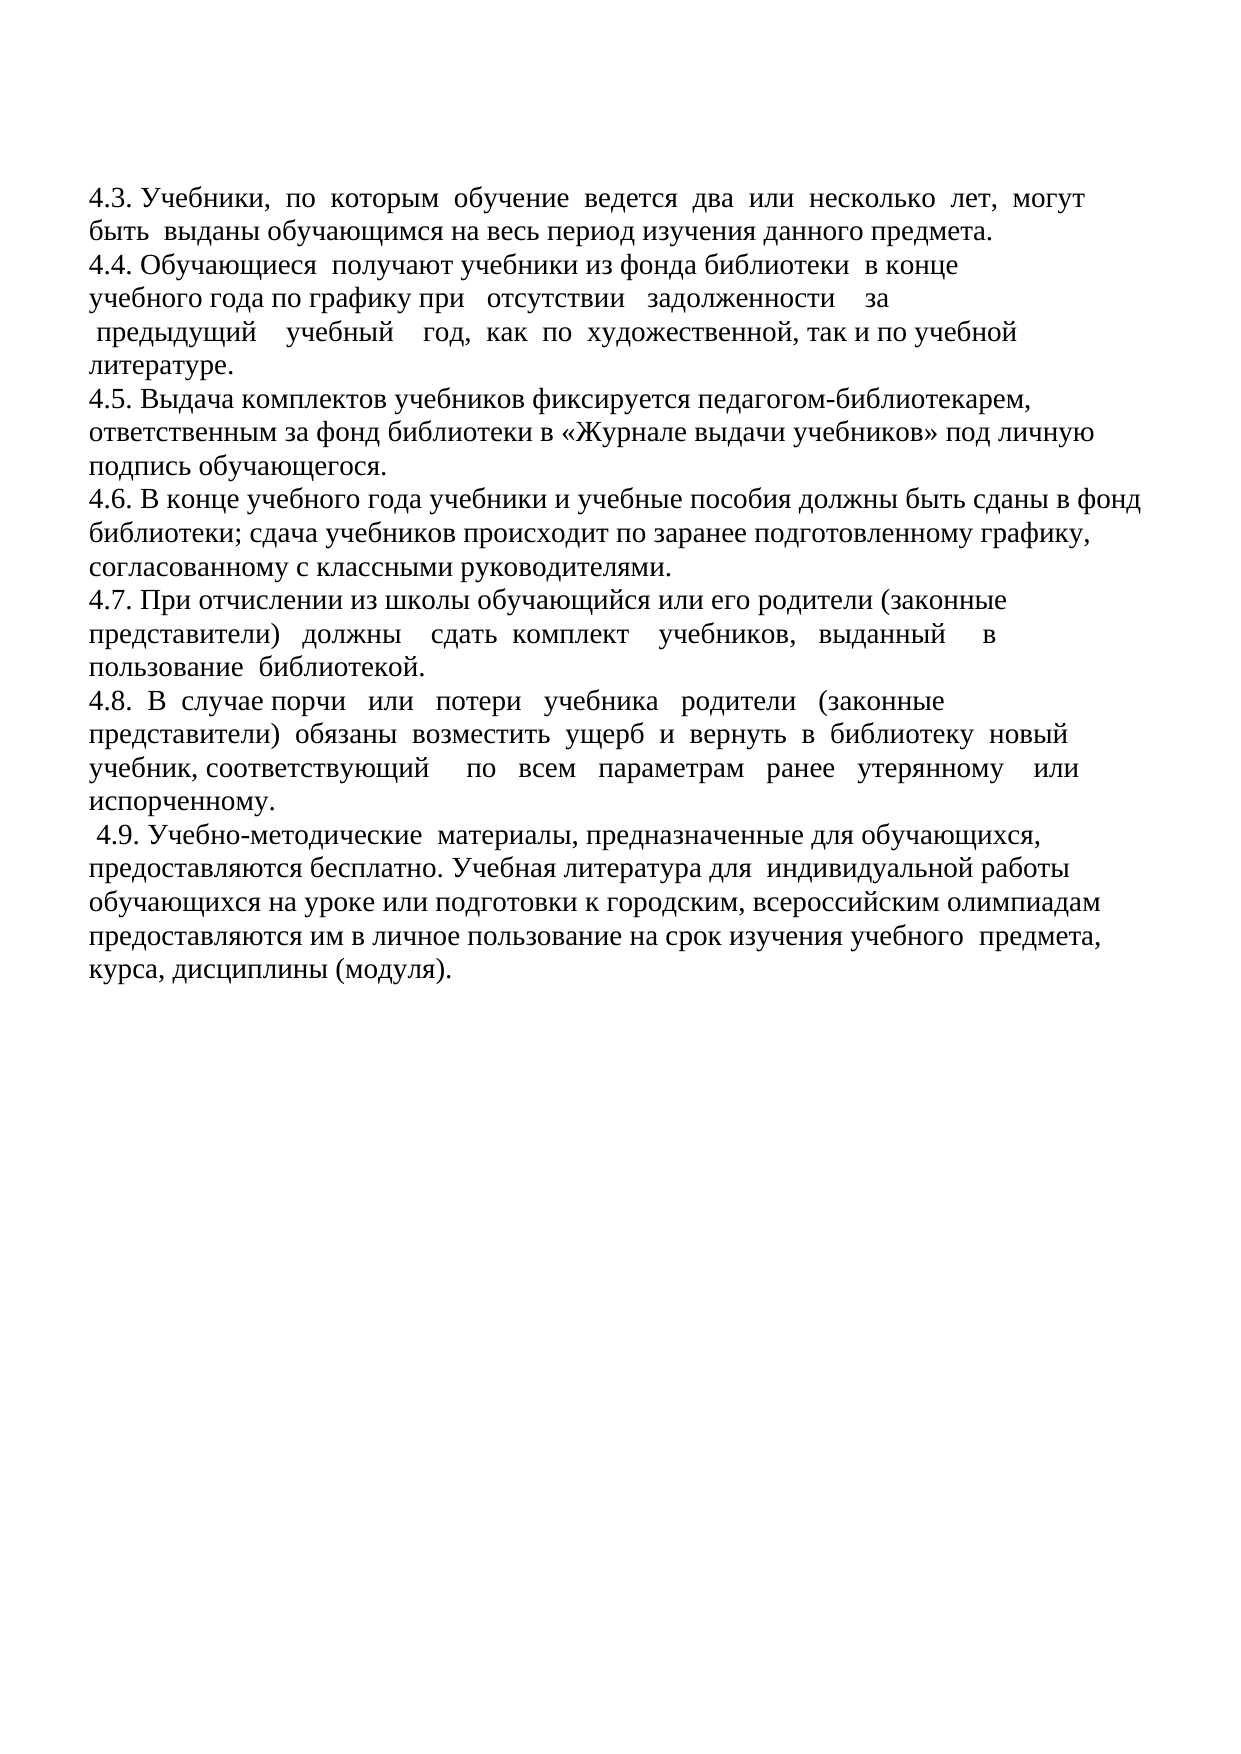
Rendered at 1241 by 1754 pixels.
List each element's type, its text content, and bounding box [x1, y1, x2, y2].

text 4.6. В конце учебного года учебники и учебные пособия должны быть сданы в фонд библиотеки; сдача учебников происходит по заранее подготовленному графику, согласованному с классными руководителями. [89, 482, 1152, 582]
text учебного года по графику при отсутствии задолженности за [89, 280, 1152, 314]
text предыдущий учебный год, как по художественной, так и по учебной литературе. [89, 314, 1152, 381]
text 4.4. Обучающиеся получают учебники из фонда библиотеки в конце [89, 247, 1152, 280]
text 4.8. В случае порчи или потери учебника родители (законные представители) обязаны возместить ущерб и вернуть в библиотеку новый учебник, соответствующий по всем параметрам ранее утерянному или испорченному. [89, 683, 1152, 817]
text 4.3. Учебники, по которым обучение ведется два или несколько лет, могут быть выданы обучающимся на весь период изучения данного предмета. [89, 180, 1152, 247]
text 4.7. При отчислении из школы обучающийся или его родители (законные представители) должны сдать комплект учебников, выданный в пользование библиотекой. [89, 582, 1152, 683]
text 4.5. Выдача комплектов учебников фиксируется педагогом-библиотекарем, ответственным за фонд библиотеки в «Журнале выдачи учебников» под личную подпись обучающегося. [89, 381, 1152, 482]
text 4.9. Учебно-методические материалы, предназначенные для обучающихся, предоставляются бесплатно. Учебная литература для индивидуальной работы обучающихся на уроке или подготовки к городским, всероссийским олимпиадам предоставляются им в личное пользование на срок изучения учебного предмета, курса, дисциплины (модуля). [89, 817, 1152, 985]
